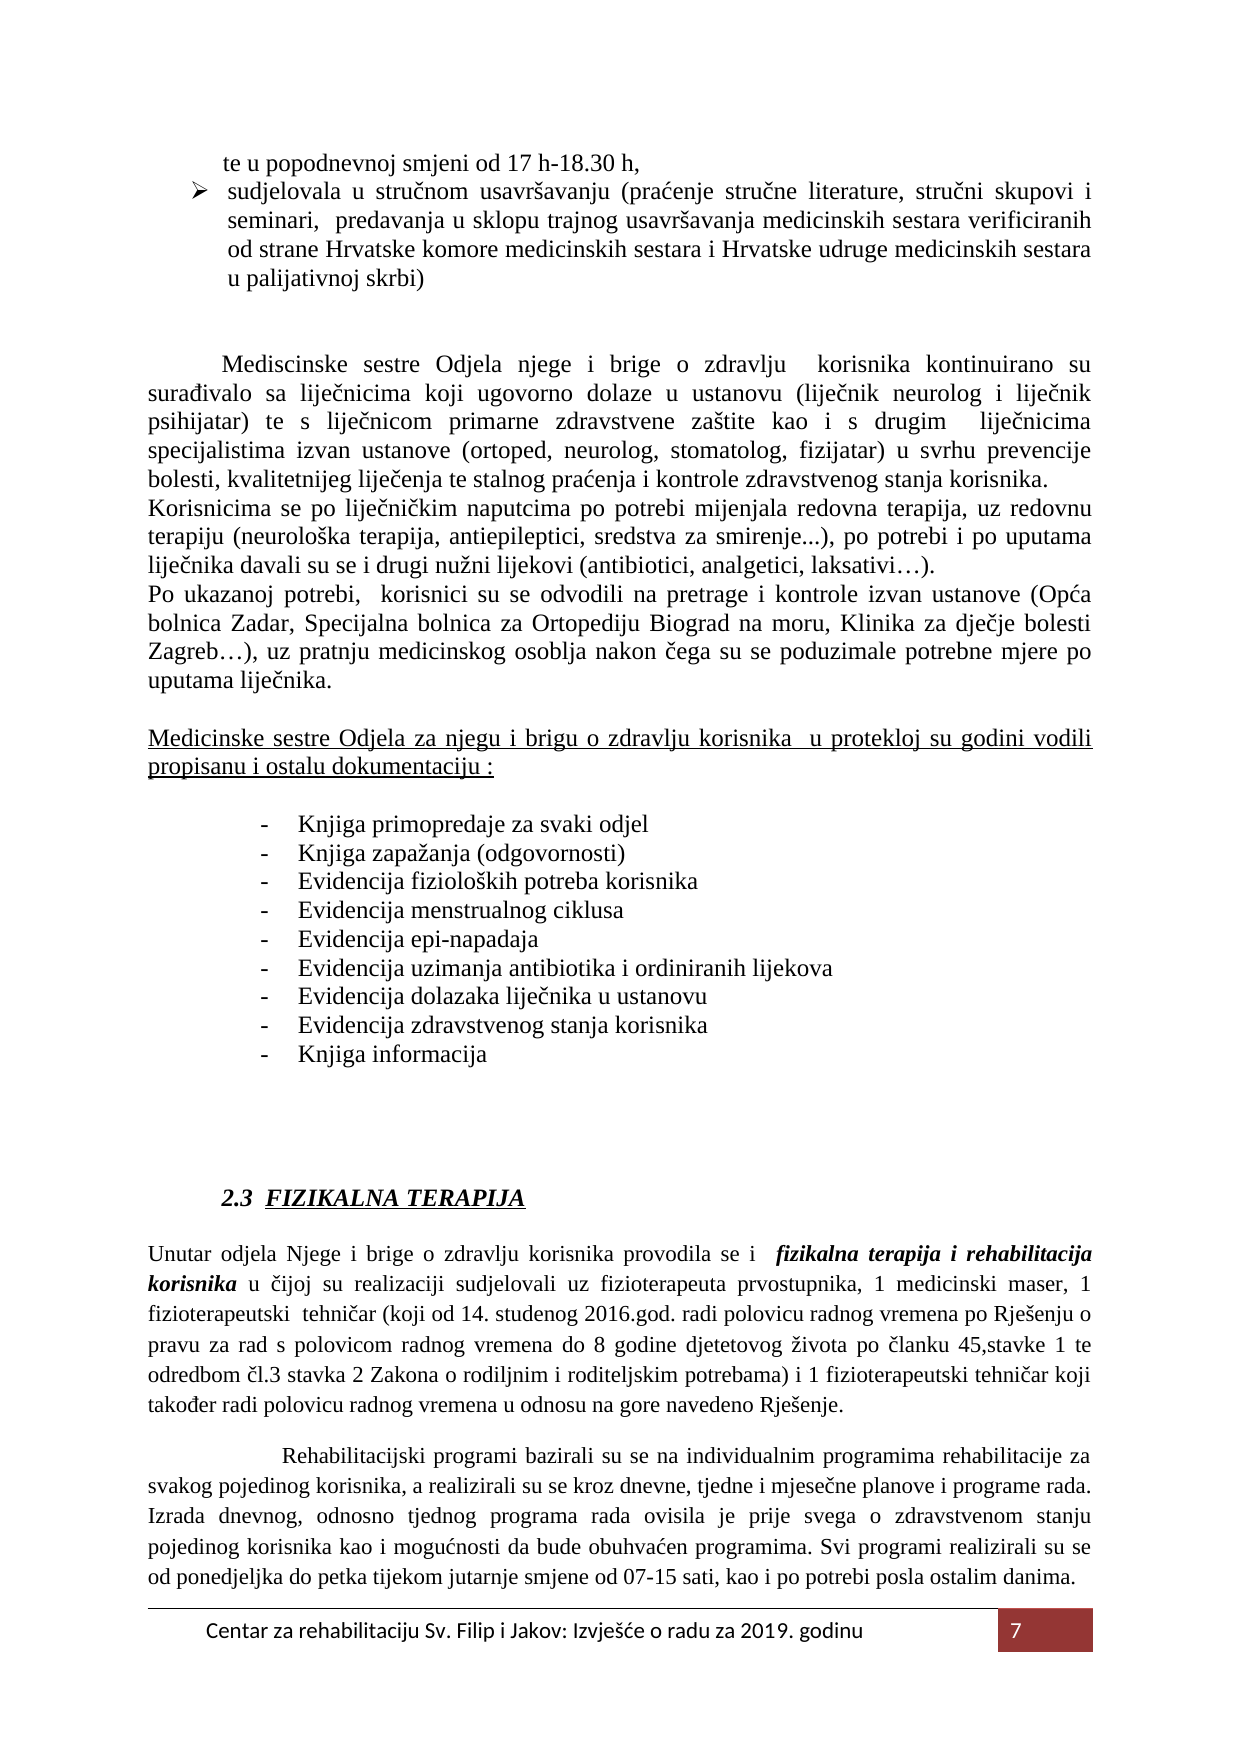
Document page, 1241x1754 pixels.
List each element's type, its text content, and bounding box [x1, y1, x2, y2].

text Po ukazanoj potrebi, korisnici su se odvodili na pretrage i kontrole izvan ustanove (Opća bolnica Zadar, Specijalna bolnica za Ortopediju Biograd na moru, Klinika za dječje bolesti Zagreb…), uz pratnju medicinskog osoblja nakon čega su se poduzimale potrebne mjere po uputama liječnika. [148, 579, 1093, 694]
text 2.3 FIZIKALNA TERAPIJA [148, 1183, 1093, 1211]
list sudjelovala u stručnom usavršavanju (praćenje stručne literature, stručni skupovi i seminari, predavanja u sklopu trajnog usavršavanja medicinskih sestara verificiranih od strane Hrvatske komore medicinskih sestara i Hrvatske udruge medicinskih sestara u palijativnoj skrbi) [190, 176, 1093, 291]
list Evidencija fizioloških potreba korisnika [260, 866, 1093, 895]
text Rehabilitacijski programi bazirali su se na individualnim programima rehabilitacije za svakog pojedinog korisnika, a realizirali su se kroz dnevne, tjedne i mjesečne planove i programe rada. Izrada dnevnog, odnosno tjednog programa rada ovisila je prije svega o zdravstvenom stanju pojedinog korisnika kao i mogućnosti da bude obuhvaćen programima. Svi programi realizirali su se od ponedjeljka do petka tijekom jutarnje smjene od 07-15 sati, kao i po potrebi posla ostalim danima. [148, 1442, 1093, 1589]
list Knjiga primopredaje za svaki odjel [260, 809, 1093, 838]
text Unutar odjela Njege i brige o zdravlju korisnika provodila se i fizikalna terapija i rehabilitacija korisnika u čijoj su realizaciji sudjelovali uz fizioterapeuta prvostupnika, 1 medicinski maser, 1 fizioterapeutski tehničar (koji od 14. studenog 2016.god. radi polovicu radnog vremena po Rješenju o pravu za rad s polovicom radnog vremena do 8 godine djetetovog života po članku 45,stavke 1 te odredbom čl.3 stavka 2 Zakona o rodiljnim i roditeljskim potrebama) i 1 fizioterapeutski tehničar koji također radi polovicu radnog vremena u odnosu na gore navedeno Rješenje. [148, 1240, 1093, 1417]
list Evidencija zdravstvenog stanja korisnika [260, 1010, 1093, 1039]
list Evidencija epi-napadaja [260, 924, 1093, 953]
list Knjiga informacija [260, 1039, 1093, 1068]
list Knjiga zapažanja (odgovornosti) [260, 838, 1093, 866]
text Korisnicima se po liječničkim naputcima po potrebi mijenjala redovna terapija, uz redovnu terapiju (neurološka terapija, antiepileptici, sredstva za smirenje...), po potrebi i po uputama liječnika davali su se i drugi nužni lijekovi (antibiotici, analgetici, laksativi…). [148, 493, 1093, 579]
text Mediscinske sestre Odjela njege i brige o zdravlju korisnika kontinuirano su surađivalo sa liječnicima koji ugovorno dolaze u ustanovu (liječnik neurolog i liječnik psihijatar) te s liječnicom primarne zdravstvene zaštite kao i s drugim liječnicima specijalistima izvan ustanove (ortoped, neurolog, stomatolog, fizijatar) u svrhu prevencije bolesti, kvalitetnijeg liječenja te stalnog praćenja i kontrole zdravstvenog stanja korisnika. [148, 349, 1093, 493]
text te u popodnevnoj smjeni od 17 h-18.30 h, [223, 148, 1093, 176]
list Evidencija menstrualnog ciklusa [260, 895, 1093, 924]
text Medicinske sestre Odjela za njegu i brigu o zdravlju korisnika u protekloj su godini vodili propisanu i ostalu dokumentaciju : [148, 749, 1093, 780]
list Evidencija dolazaka liječnika u ustanovu [260, 981, 1093, 1010]
text Medicinske sestre Odjela za njegu i brigu o zdravlju korisnika u protekloj su godini vodili propisanu i ostalu dokumentaciju : [148, 723, 1093, 748]
list Evidencija uzimanja antibiotika i ordiniranih lijekova [260, 953, 1093, 981]
